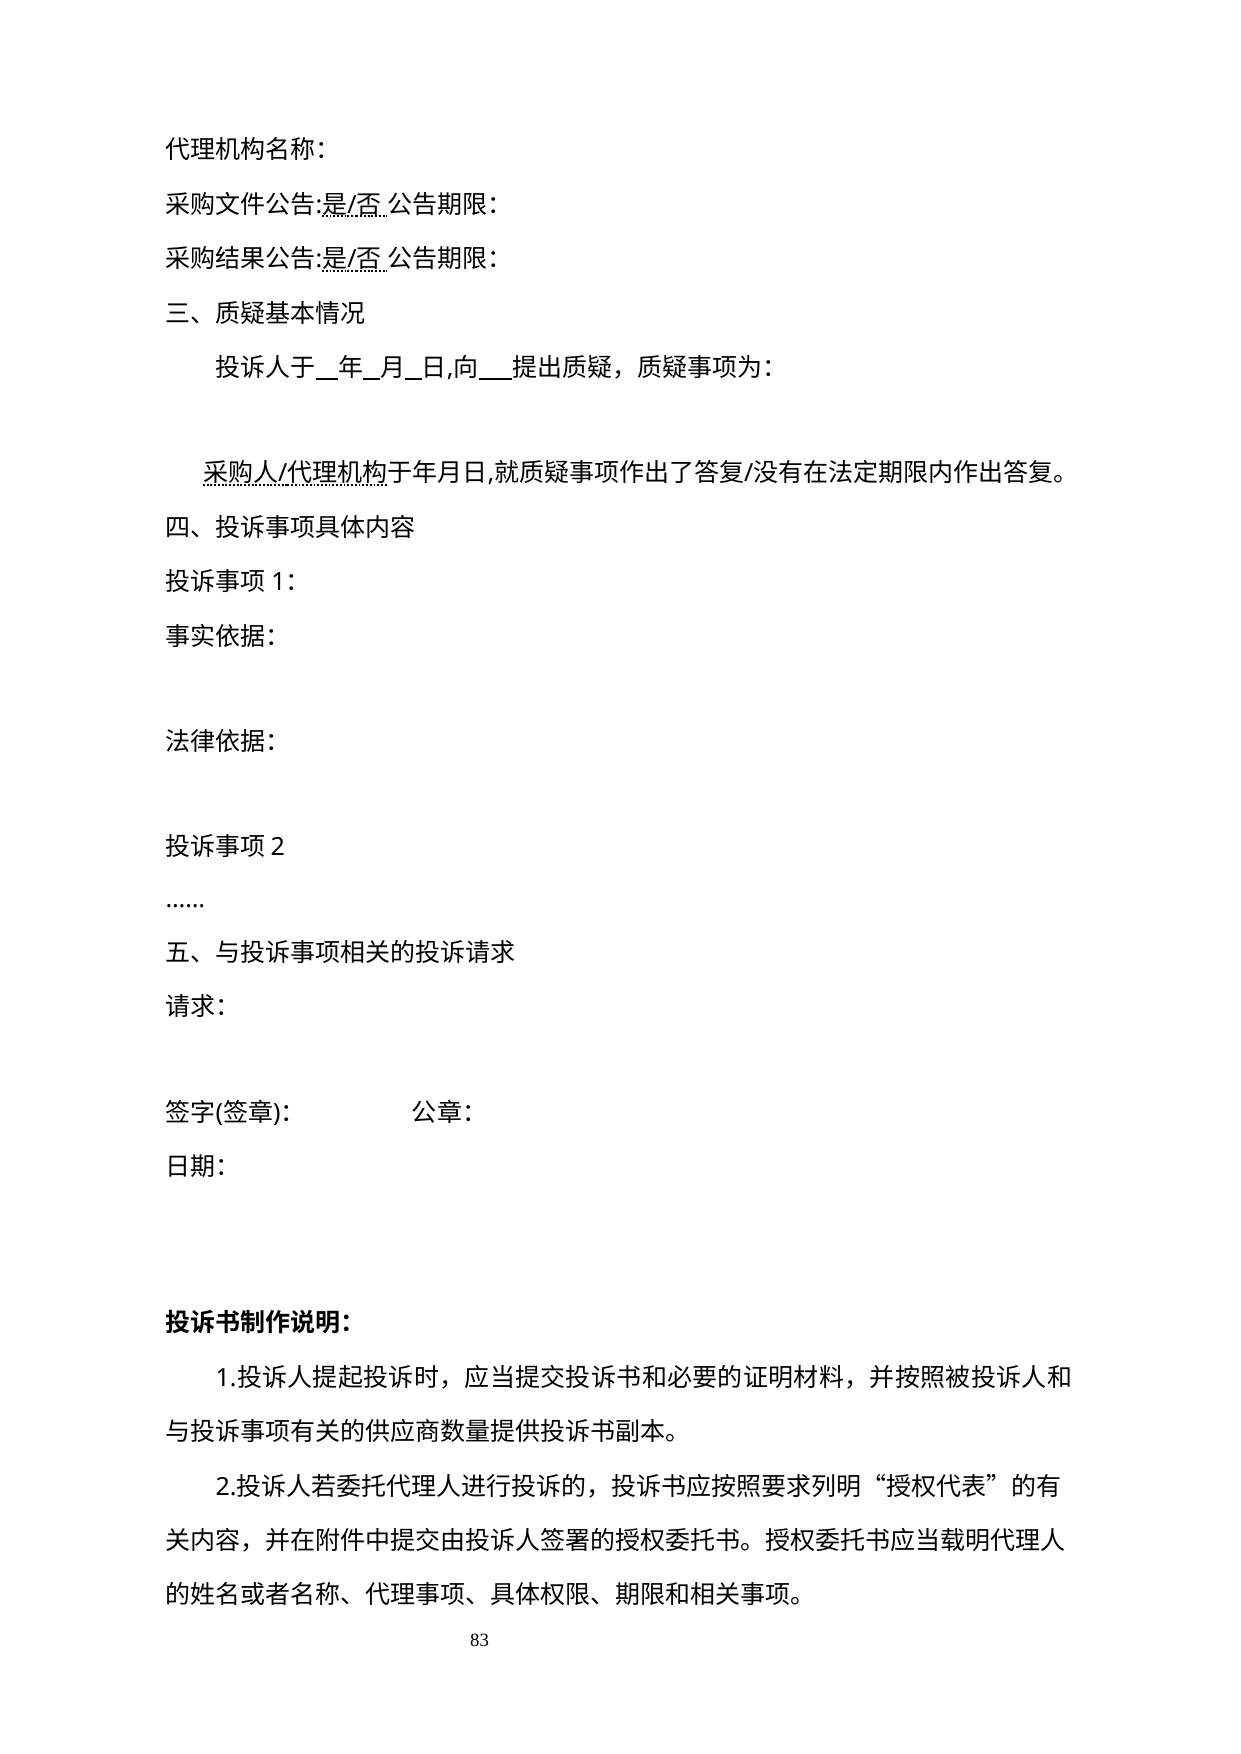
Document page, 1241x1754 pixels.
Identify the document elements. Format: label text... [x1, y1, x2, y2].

text 事实依据： [165, 616, 1075, 652]
text 五、与投诉事项相关的投诉请求 [165, 932, 1075, 968]
text 采购文件公告:是/否 公告期限： [165, 184, 1075, 221]
text 请求： [165, 987, 1075, 1023]
text 代理机构名称： [165, 130, 1075, 166]
text 三、质疑基本情况 [165, 293, 1075, 329]
text 1.投诉人提起投诉时，应当提交投诉书和必要的证明材料，并按照被投诉人和与投诉事项有关的供应商数量提供投诉书副本。 [165, 1357, 1075, 1448]
text 投诉事项2 [165, 827, 1075, 863]
text 法律依据： [165, 721, 1075, 758]
text 投诉书制作说明： [165, 1303, 1075, 1339]
text 投诉事项 1： [165, 562, 1075, 598]
text 采购人/代理机构于年月日,就质疑事项作出了答复/没有在法定期限内作出答复。 [165, 453, 1075, 489]
text 投诉人于 年 月 日,向 提出质疑，质疑事项为： [165, 347, 1075, 384]
text 日期： [165, 1146, 1075, 1183]
text 签字(签章)： 公章： [165, 1092, 1075, 1128]
text …… [165, 881, 1075, 915]
text 2.投诉人若委托代理人进行投诉的，投诉书应按照要求列明“授权代表”的有关内容，并在附件中提交由投诉人签署的授权委托书。授权委托书应当载明代理人的姓名或者名称、代理事项、具体权限、期限和相关事项。 [165, 1466, 1075, 1611]
text 四、投诉事项具体内容 [165, 507, 1075, 543]
text 采购结果公告:是/否 公告期限： [165, 239, 1075, 275]
